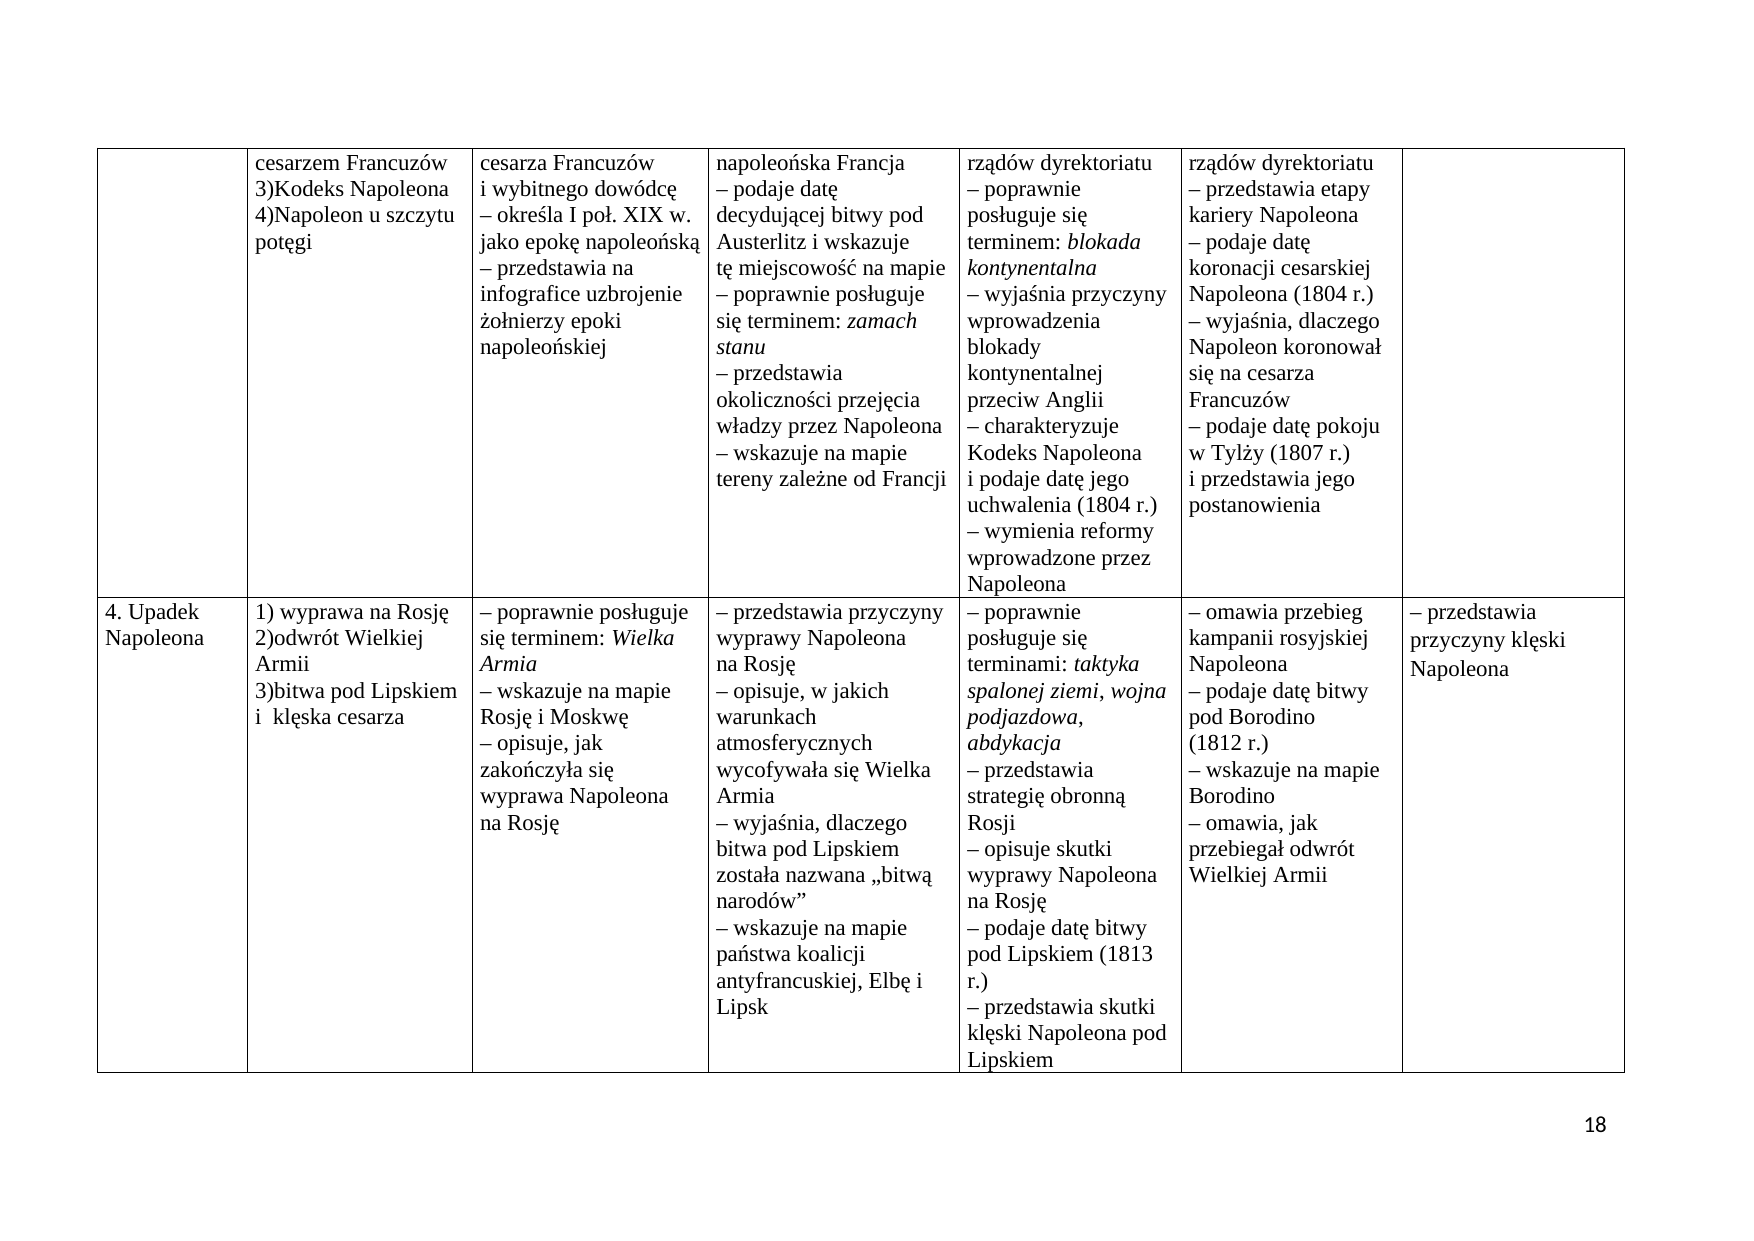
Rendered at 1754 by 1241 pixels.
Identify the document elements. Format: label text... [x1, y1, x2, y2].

table_cell – poprawnie posługuje się terminami: taktyka spalonej ziemi, wojna podjazdowa, abdykacja – przedstawia strategię obronną Rosji – opisuje skutki wyprawy Napoleona na Rosję – podaje datę bitwy pod Lipskiem (1813 r.) – przedstawia skutki klęski Napoleona pod Lipskiem [960, 598, 1181, 1072]
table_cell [709, 149, 959, 597]
table_cell 1) wyprawa na Rosję 2)odwrót Wielkiej Armii 3)bitwa pod Lipskiem i klęska cesarza [248, 598, 472, 1072]
table_cell – przedstawia przyczyny wyprawy Napoleona na Rosję – opisuje, w jakich warunkach atmosferycznych wycofywała się Wielka Armia – wyjaśnia, dlaczego bitwa pod Lipskiem została nazwana „bitwą narodów” – wskazuje na mapie państwa koalicji antyfrancuskiej, Elbę i Lipsk [709, 598, 959, 1072]
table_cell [98, 149, 247, 597]
table_cell – przedstawia przyczyny klęski Napoleona [1403, 598, 1624, 1072]
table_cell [960, 149, 1181, 597]
table_cell – poprawnie posługuje się terminem: Wielka Armia – wskazuje na mapie Rosję i Moskwę – opisuje, jak zakończyła się wyprawa Napoleona na Rosję [473, 598, 708, 1072]
table_cell 4. Upadek Napoleona [98, 598, 247, 1072]
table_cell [248, 149, 472, 597]
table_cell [473, 149, 708, 597]
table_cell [1182, 149, 1402, 597]
table_cell – omawia przebieg kampanii rosyjskiej Napoleona – podaje datę bitwy pod Borodino (1812 r.) – wskazuje na mapie Borodino – omawia, jak przebiegał odwrót Wielkiej Armii [1182, 598, 1402, 1072]
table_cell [1403, 149, 1624, 597]
